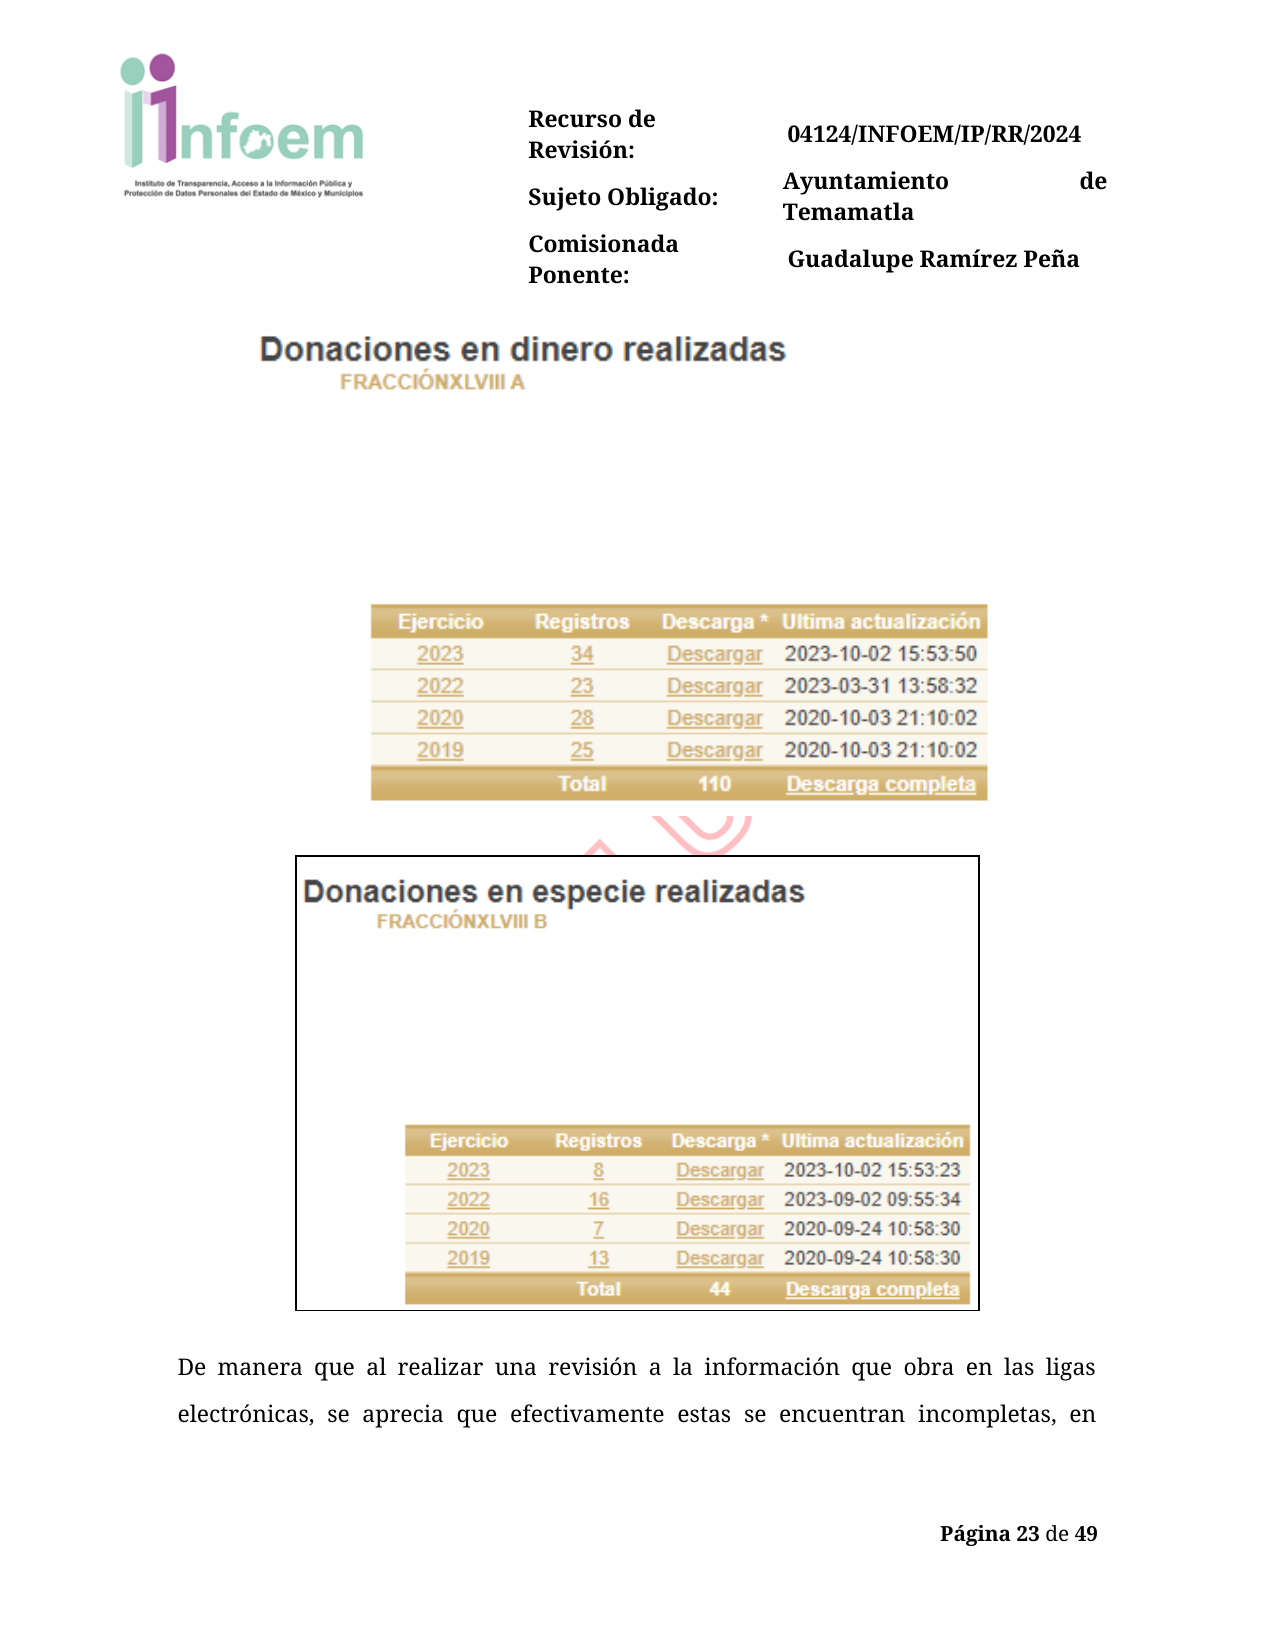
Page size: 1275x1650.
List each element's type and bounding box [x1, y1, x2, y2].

picture [0, 0, 1275, 1650]
text [177, 1351, 1098, 1429]
